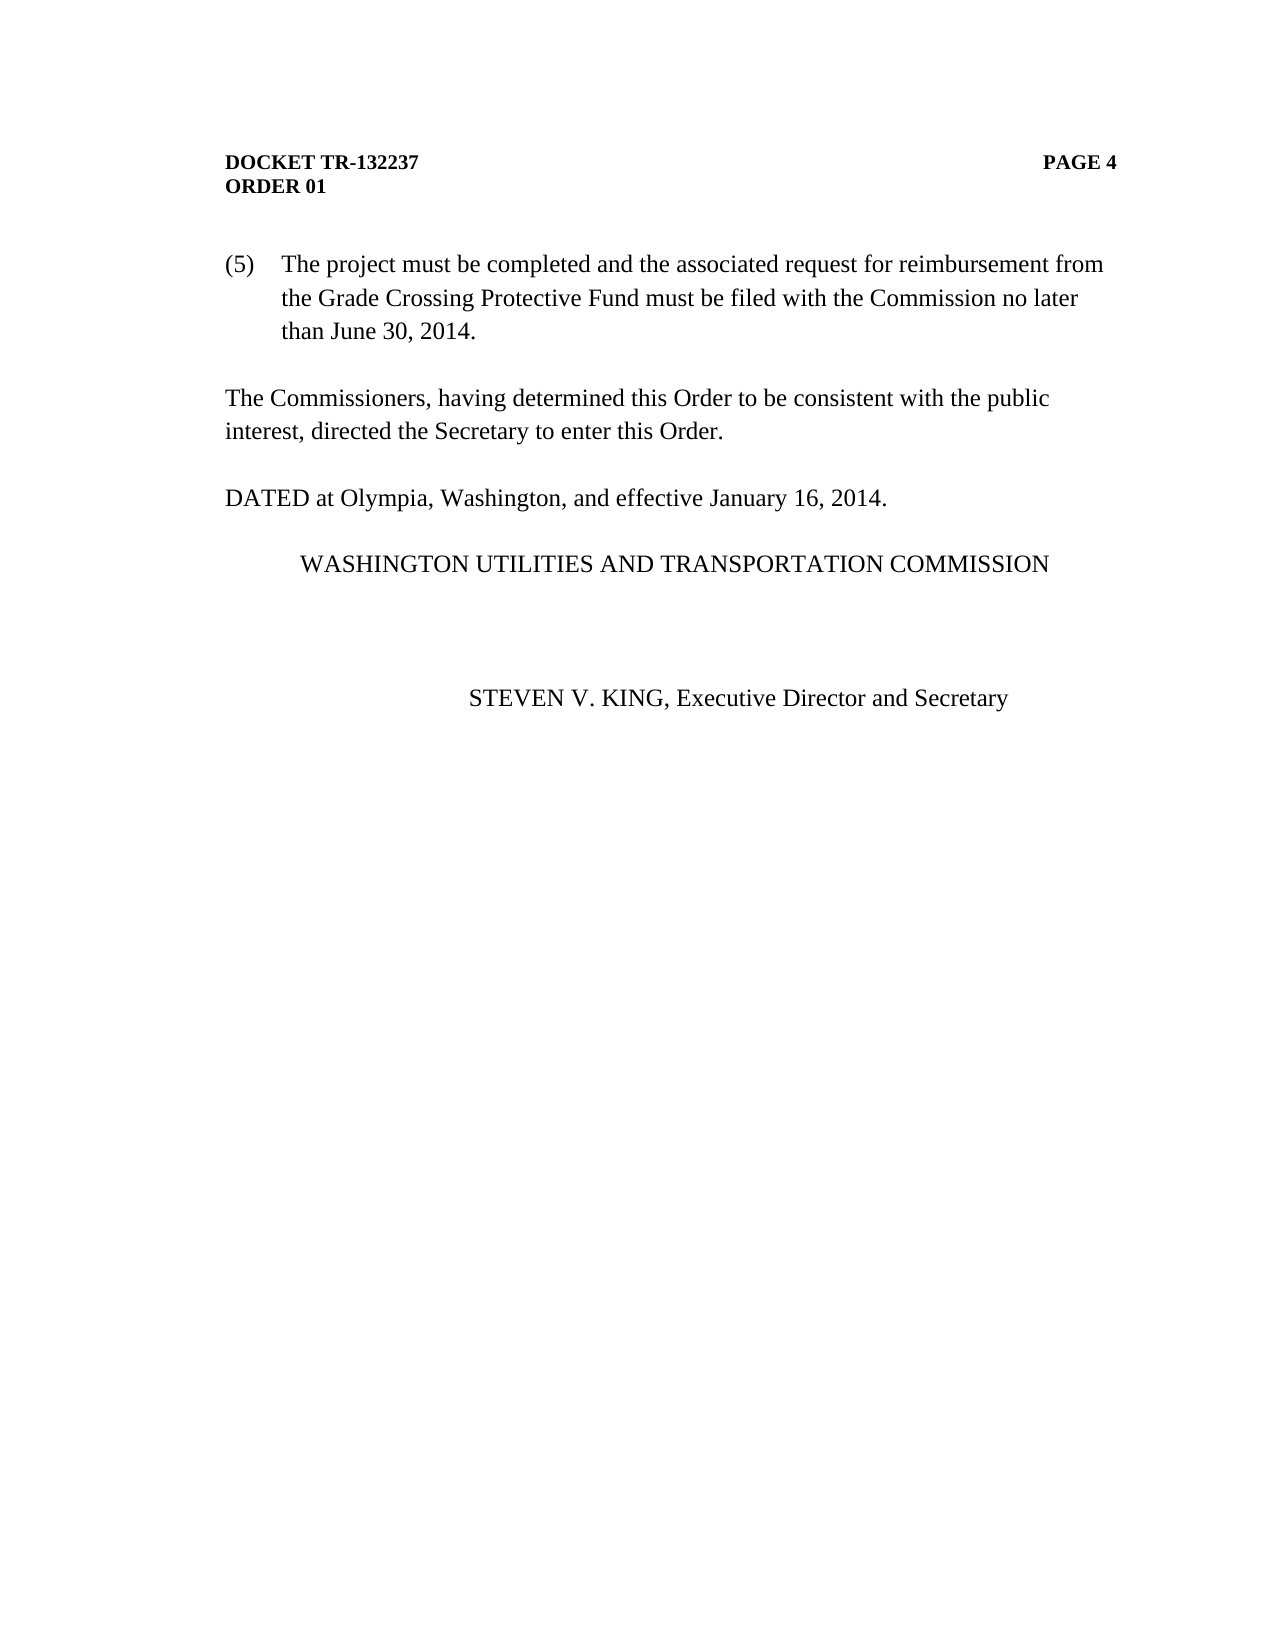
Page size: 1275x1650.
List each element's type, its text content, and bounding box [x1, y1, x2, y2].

list The project must be completed and the associated request for reimbursement from the Grade Crossing Protective Fund must be filed with the Commission no later than June 30, 2014. [225, 246, 1125, 346]
text The Commissioners, having determined this Order to be consistent with the public interest, directed the Secretary to enter this Order. [225, 379, 1125, 446]
text DATED at Olympia, Washington, and effective January 16, 2014. [225, 479, 1125, 513]
text WASHINGTON UTILITIES AND TRANSPORTATION COMMISSION [225, 546, 1125, 579]
text STEVEN V. KING, Executive Director and Secretary [225, 679, 1125, 713]
